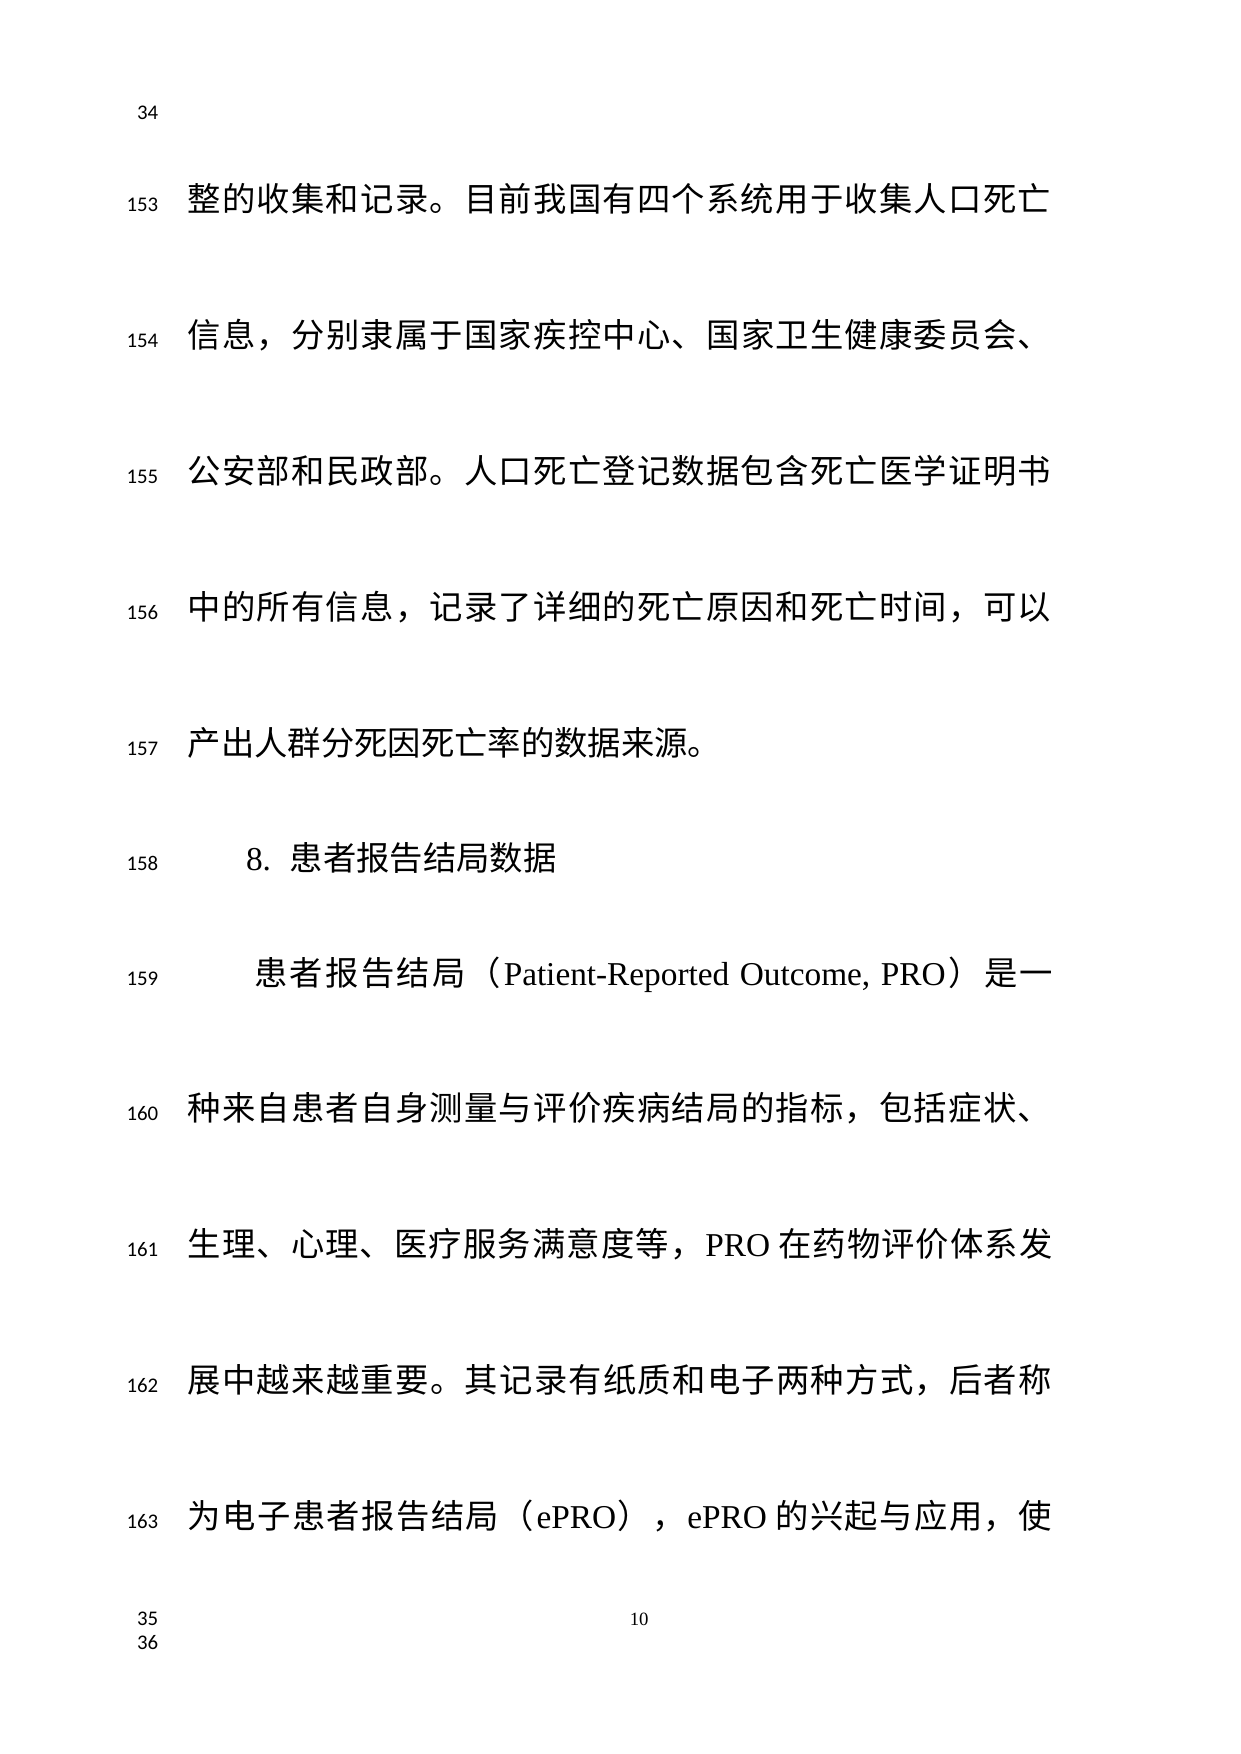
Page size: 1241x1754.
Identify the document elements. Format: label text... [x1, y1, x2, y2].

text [187, 152, 1053, 786]
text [187, 925, 1053, 1559]
list 患者报告结局数据 [246, 810, 1053, 901]
